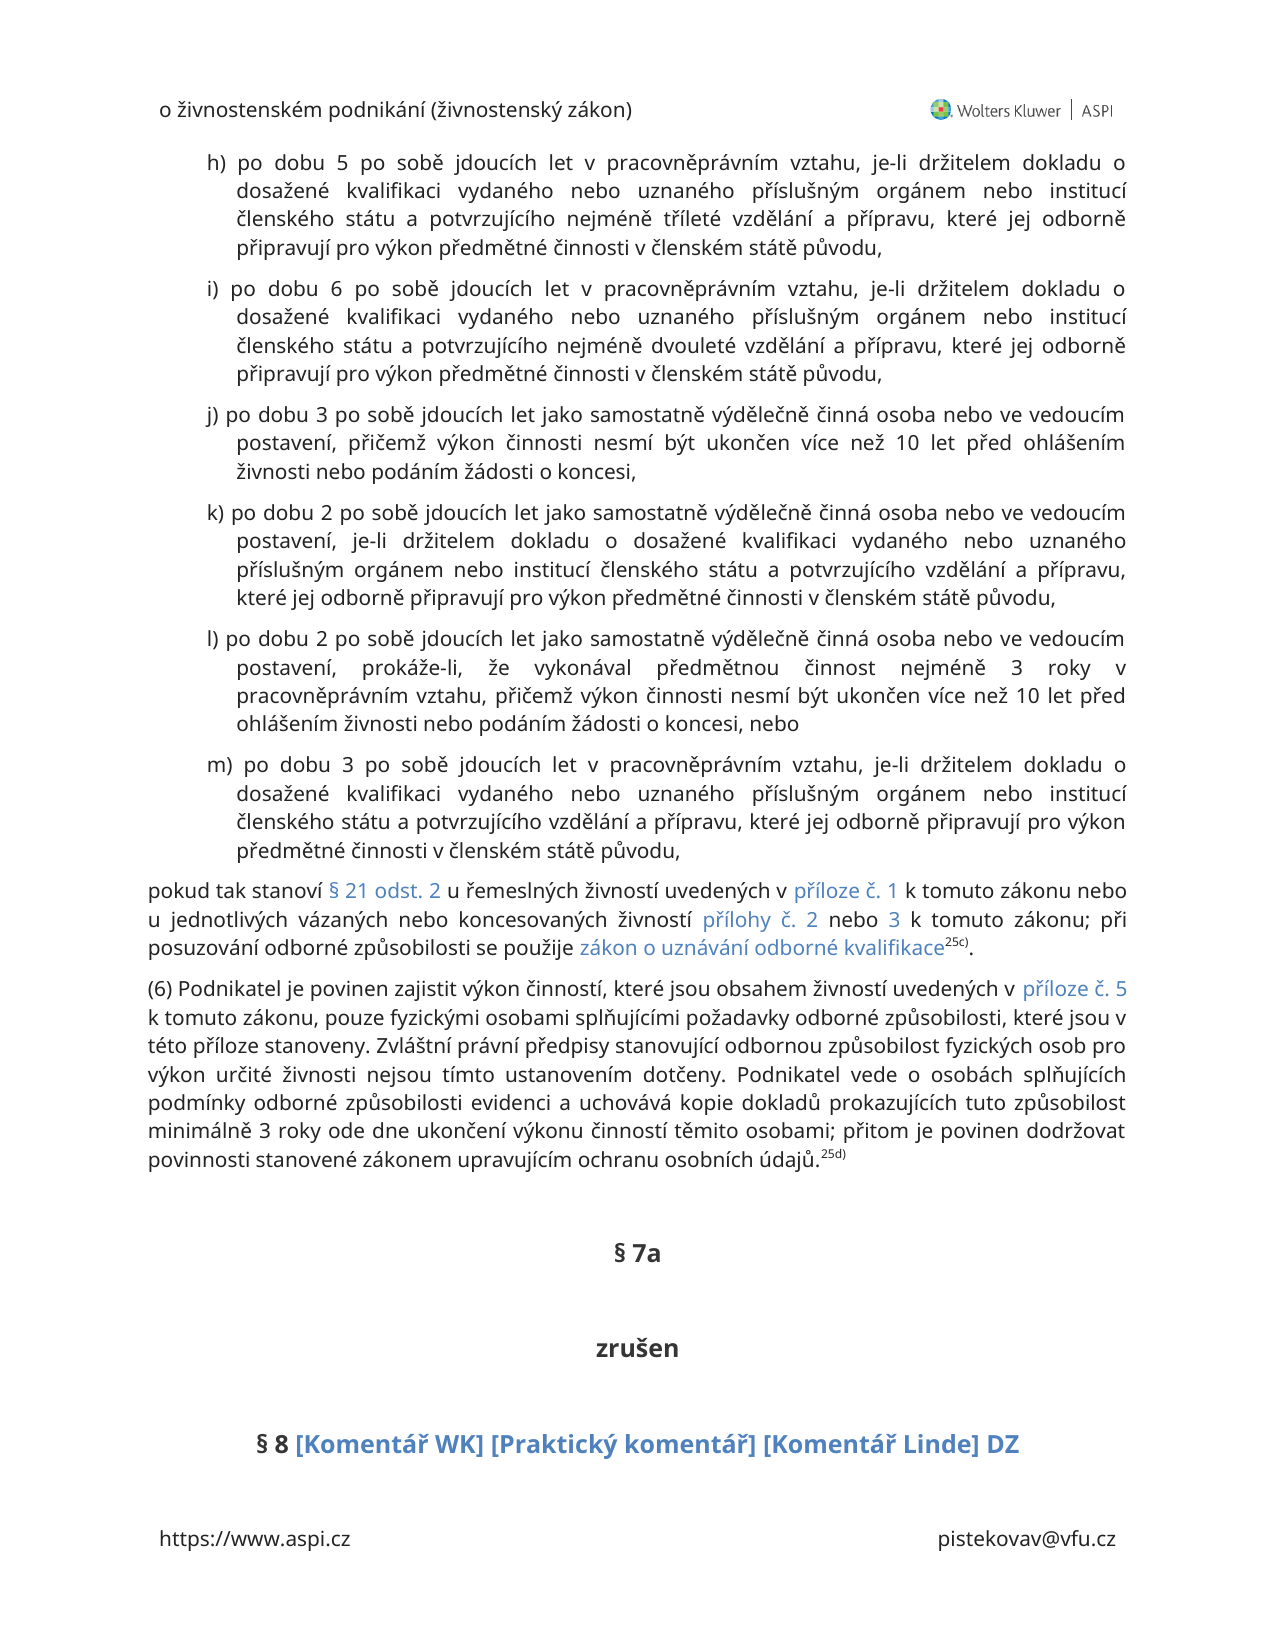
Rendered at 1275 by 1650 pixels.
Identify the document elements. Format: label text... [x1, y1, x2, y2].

text i) po dobu 6 po sobě jdoucích let v pracovněprávním vztahu, je-li držitelem dokladu o dosažené kvalifikaci vydaného nebo uznaného příslušným orgánem nebo institucí členského státu a potvrzujícího nejméně dvouleté vzdělání a přípravu, které jej odborně připravují pro výkon předmětné činnosti v členském státě původu, [207, 274, 1127, 388]
subtitle zrušen [148, 1331, 1127, 1365]
text § 8 [Komentář WK] [Praktický komentář] [Komentář Linde] DZ [148, 1427, 1127, 1461]
text k) po dobu 2 po sobě jdoucích let jako samostatně výdělečně činná osoba nebo ve vedoucím postavení, je-li držitelem dokladu o dosažené kvalifikaci vydaného nebo uznaného příslušným orgánem nebo institucí členského státu a potvrzujícího vzdělání a přípravu, které jej odborně připravují pro výkon předmětné činnosti v členském státě původu, [207, 498, 1127, 612]
text j) po dobu 3 po sobě jdoucích let jako samostatně výdělečně činná osoba nebo ve vedoucím postavení, přičemž výkon činnosti nesmí být ukončen více než 10 let před ohlášením živnosti nebo podáním žádosti o koncesi, [207, 400, 1127, 485]
text m) po dobu 3 po sobě jdoucích let v pracovněprávním vztahu, je-li držitelem dokladu o dosažené kvalifikaci vydaného nebo uznaného příslušným orgánem nebo institucí členského státu a potvrzujícího vzdělání a přípravu, které jej odborně připravují pro výkon předmětné činnosti v členském státě původu, [207, 750, 1127, 864]
picture [927, 94, 1119, 124]
text h) po dobu 5 po sobě jdoucích let v pracovněprávním vztahu, je-li držitelem dokladu o dosažené kvalifikaci vydaného nebo uznaného příslušným orgánem nebo institucí členského státu a potvrzujícího nejméně tříleté vzdělání a přípravu, které jej odborně připravují pro výkon předmětné činnosti v členském státě původu, [207, 148, 1127, 261]
text pokud tak stanoví § 21 odst. 2 u řemeslných živností uvedených v příloze č. 1 k tomuto zákonu nebo u jednotlivých vázaných nebo koncesovaných živností přílohy č. 2 nebo 3 k tomuto zákonu; při posuzování odborné způsobilosti se použije zákon o uznávání odborné kvalifikace25c). [148, 877, 1127, 962]
text (6) Podnikatel je povinen zajistit výkon činností, které jsou obsahem živností uvedených v příloze č. 5 k tomuto zákonu, pouze fyzickými osobami splňujícími požadavky odborné způsobilosti, které jsou v této příloze stanoveny. Zvláštní právní předpisy stanovující odbornou způsobilost fyzických osob pro výkon určité živnosti nejsou tímto ustanovením dotčeny. Podnikatel vede o osobách splňujících podmínky odborné způsobilosti evidenci a uchovává kopie dokladů prokazujících tuto způsobilost minimálně 3 roky ode dne ukončení výkonu činností těmito osobami; přitom je povinen dodržovat povinnosti stanovené zákonem upravujícím ochranu osobních údajů.25d) [148, 974, 1127, 1173]
text § 7a [148, 1235, 1127, 1269]
text l) po dobu 2 po sobě jdoucích let jako samostatně výdělečně činná osoba nebo ve vedoucím postavení, prokáže-li, že vykonával předmětnou činnost nejméně 3 roky v pracovněprávním vztahu, přičemž výkon činnosti nesmí být ukončen více než 10 let před ohlášením živnosti nebo podáním žádosti o koncesi, nebo [207, 624, 1127, 738]
